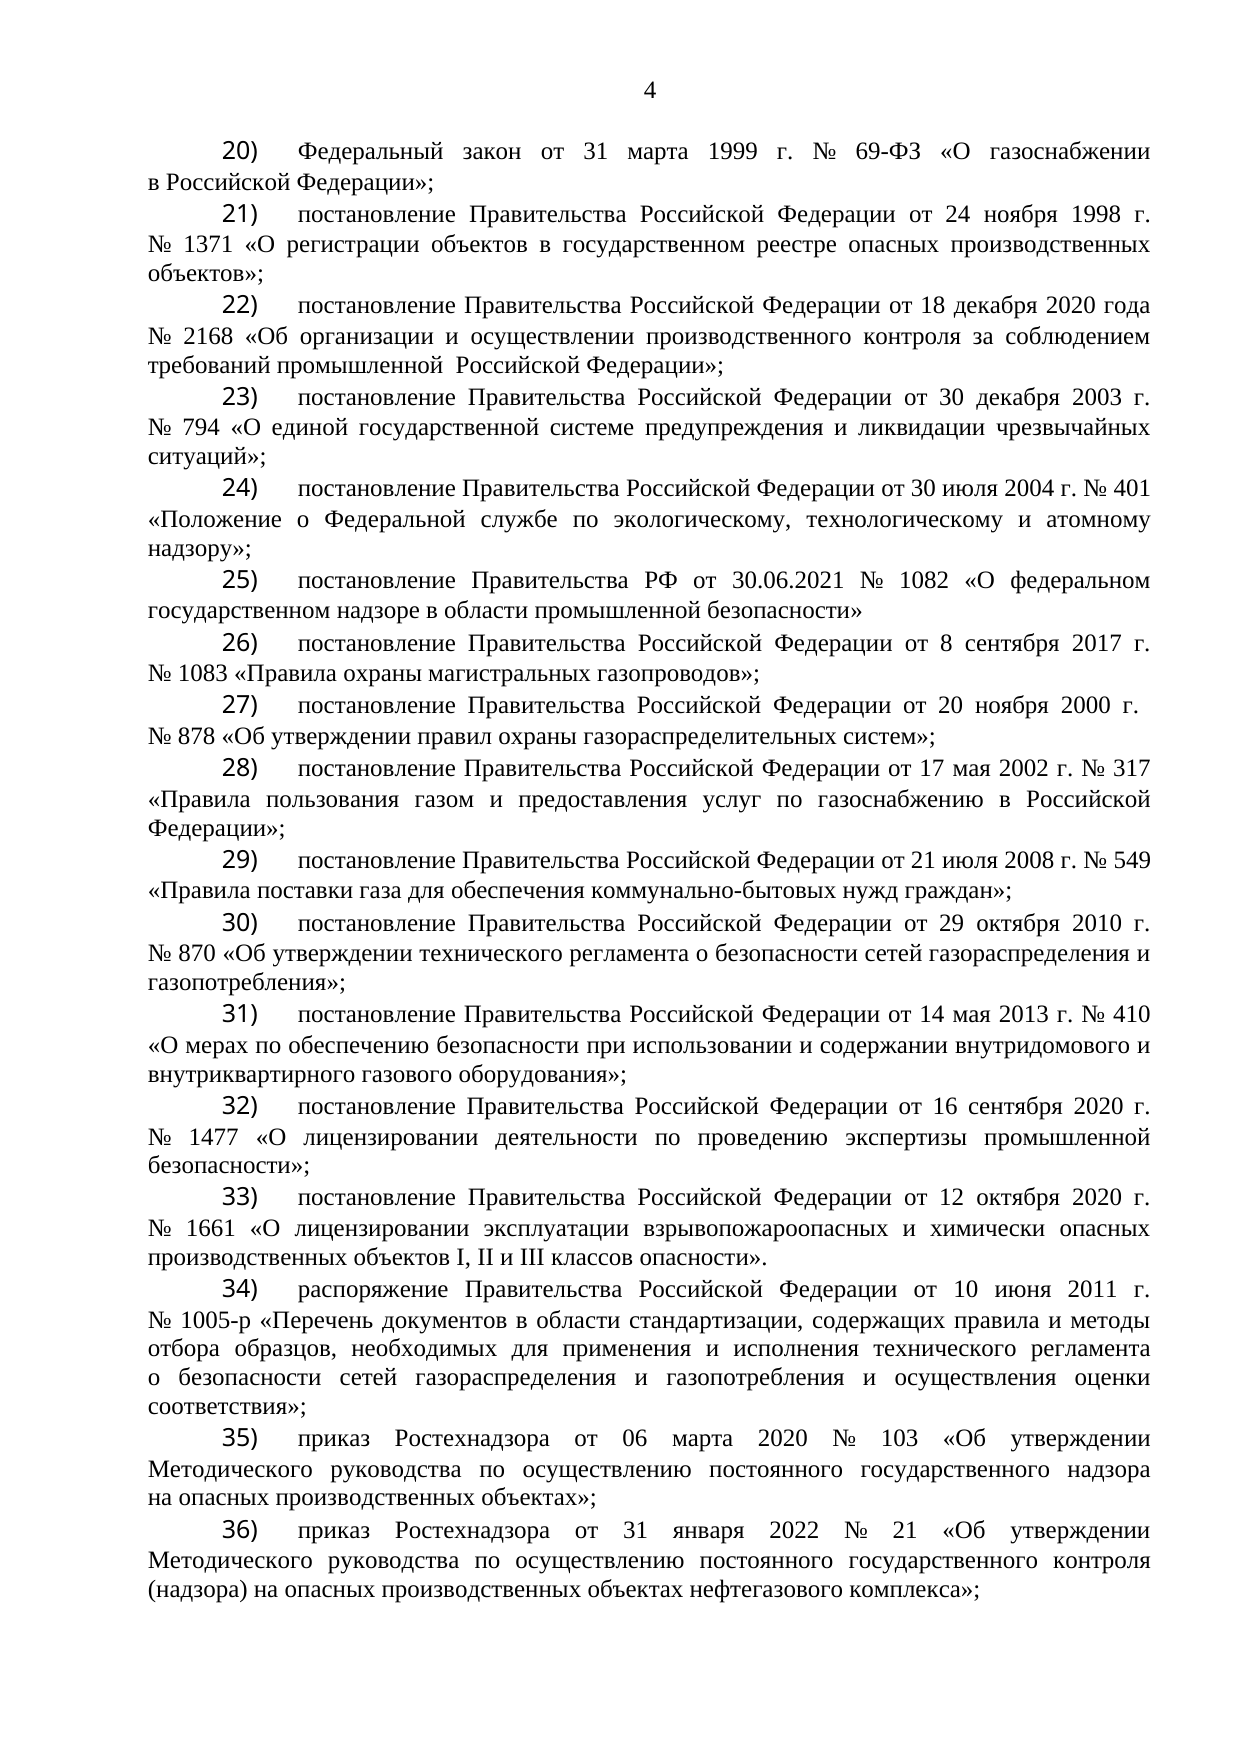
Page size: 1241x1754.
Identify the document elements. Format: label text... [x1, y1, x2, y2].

list постановление Правительства РФ от 30.06.2021 № 1082 «О федеральном государственном надзоре в области промышленной безопасности» [148, 562, 1152, 624]
list постановление Правительства Российской Федерации от 21 июля 2008 г. № 549 «Правила поставки газа для обеспечения коммунально-бытовых нужд граждан»; [148, 842, 1152, 904]
list приказ Ростехнадзора от 31 января 2022 № 21 «Об утверждении Методического руководства по осуществлению постоянного государственного контроля (надзора) на опасных производственных объектах нефтегазового комплекса»; [148, 1511, 1152, 1603]
list постановление Правительства Российской Федерации от 16 сентября 2020 г. № 1477 «О лицензировании деятельности по проведению экспертизы промышленной безопасности»; [148, 1087, 1152, 1179]
list постановление Правительства Российской Федерации от 30 декабря 2003 г. № 794 «О единой государственной системе предупреждения и ликвидации чрезвычайных ситуаций»; [148, 378, 1152, 470]
list приказ Ростехнадзора от 06 марта 2020 № 103 «Об утверждении Методического руководства по осуществлению постоянного государственного надзора на опасных производственных объектах»; [148, 1420, 1152, 1511]
list постановление Правительства Российской Федерации от 12 октября 2020 г. № 1661 «О лицензировании эксплуатации взрывопожароопасных и химически опасных производственных объектов I, II и III классов опасности». [148, 1179, 1152, 1271]
list распоряжение Правительства Российской Федерации от 10 июня 2011 г. № 1005-р «Перечень документов в области стандартизации, содержащих правила и методы отбора образцов, необходимых для применения и исполнения технического регламента о безопасности сетей газораспределения и газопотребления и осуществления оценки соответствия»; [148, 1271, 1152, 1420]
list постановление Правительства Российской Федерации от 24 ноября 1998 г. № 1371 «О регистрации объектов в государственном реестре опасных производственных объектов»; [148, 195, 1152, 287]
list постановление Правительства Российской Федерации от 20 ноября 2000 г. № 878 «Об утверждении правил охраны газораспределительных систем»; [148, 687, 1152, 750]
list постановление Правительства Российской Федерации от 30 июля 2004 г. № 401 «Положение о Федеральной службе по экологическому, технологическому и атомному надзору»; [148, 470, 1152, 562]
list постановление Правительства Российской Федерации от 17 мая 2002 г. № 317 «Правила пользования газом и предоставления услуг по газоснабжению в Российской Федерации»; [148, 750, 1152, 842]
list постановление Правительства Российской Федерации от 8 сентября 2017 г. № 1083 «Правила охраны магистральных газопроводов»; [148, 624, 1152, 687]
list постановление Правительства Российской Федерации от 14 мая 2013 г. № 410 «О мерах по обеспечению безопасности при использовании и содержании внутридомового и внутриквартирного газового оборудования»; [148, 996, 1152, 1087]
list Федеральный закон от 31 марта 1999 г. № 69-ФЗ «О газоснабжении в Российской Федерации»; [148, 132, 1152, 195]
list постановление Правительства Российской Федерации от 29 октября 2010 г. № 870 «Об утверждении технического регламента о безопасности сетей газораспределения и газопотребления»; [148, 904, 1152, 996]
list постановление Правительства Российской Федерации от 18 декабря 2020 года № 2168 «Об организации и осуществлении производственного контроля за соблюдением требований промышленной Российской Федерации»; [148, 287, 1152, 378]
